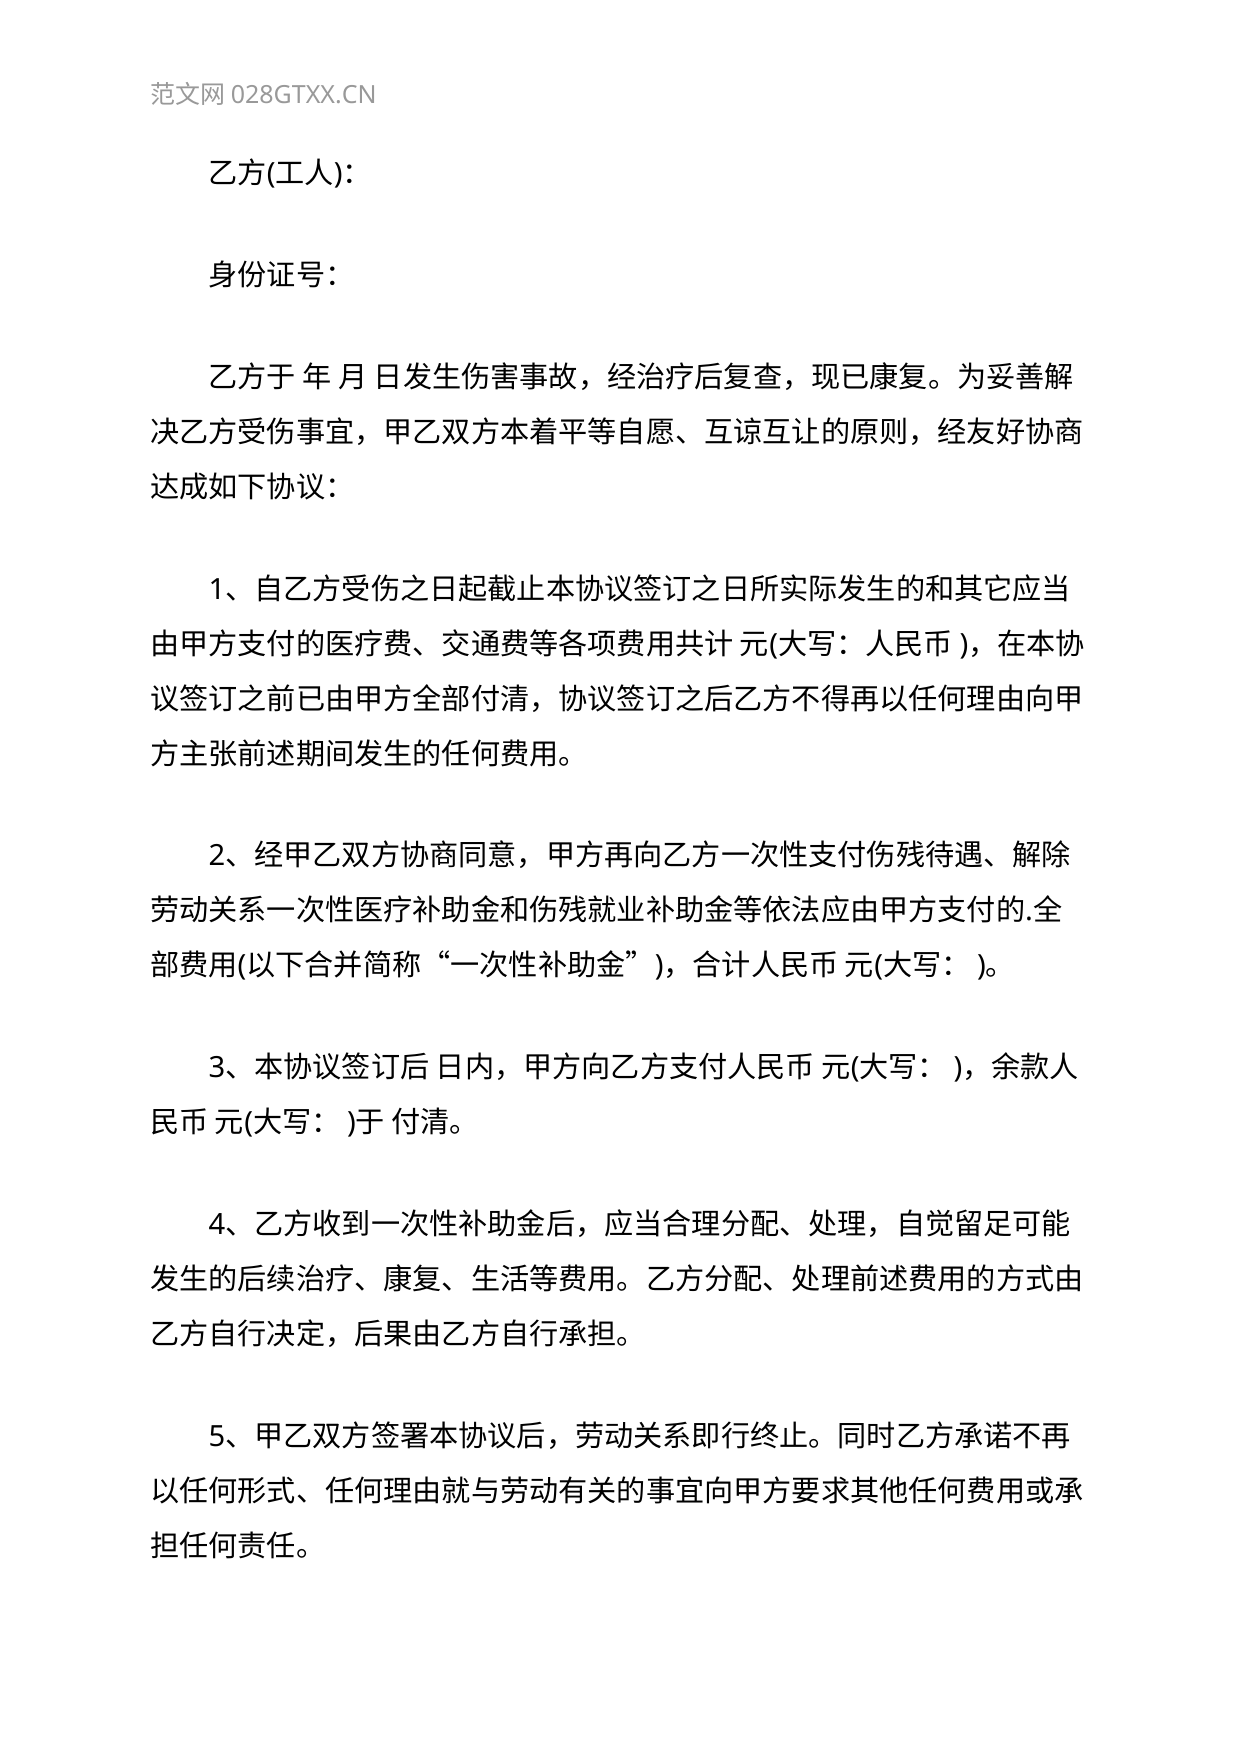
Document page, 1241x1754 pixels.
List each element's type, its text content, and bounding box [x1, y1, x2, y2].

text 3、本协议签订后 日内，甲方向乙方支付人民币 元(大写： )，余款人民币 元(大写： )于 付清。 [150, 1044, 1090, 1141]
text 4、乙方收到一次性补助金后，应当合理分配、处理，自觉留足可能发生的后续治疗、康复、生活等费用。乙方分配、处理前述费用的方式由乙方自行决定，后果由乙方自行承担。 [150, 1201, 1090, 1353]
text 2、经甲乙双方协商同意，甲方再向乙方一次性支付伤残待遇、解除劳动关系一次性医疗补助金和伤残就业补助金等依法应由甲方支付的.全部费用(以下合并简称“一次性补助金”)，合计人民币 元(大写： )。 [150, 832, 1090, 984]
text 1、自乙方受伤之日起截止本协议签订之日所实际发生的和其它应当由甲方支付的医疗费、交通费等各项费用共计 元(大写：人民币 )，在本协议签订之前已由甲方全部付清，协议签订之后乙方不得再以任何理由向甲方主张前述期间发生的任何费用。 [150, 565, 1090, 772]
text 乙方(工人)： [150, 150, 1090, 192]
text 5、甲乙双方签署本协议后，劳动关系即行终止。同时乙方承诺不再以任何形式、任何理由就与劳动有关的事宜向甲方要求其他任何费用或承担任何责任。 [150, 1413, 1090, 1565]
text 身份证号： [150, 252, 1090, 294]
text 乙方于 年 月 日发生伤害事故，经治疗后复查，现已康复。为妥善解决乙方受伤事宜，甲乙双方本着平等自愿、互谅互让的原则，经友好协商达成如下协议： [150, 354, 1090, 506]
